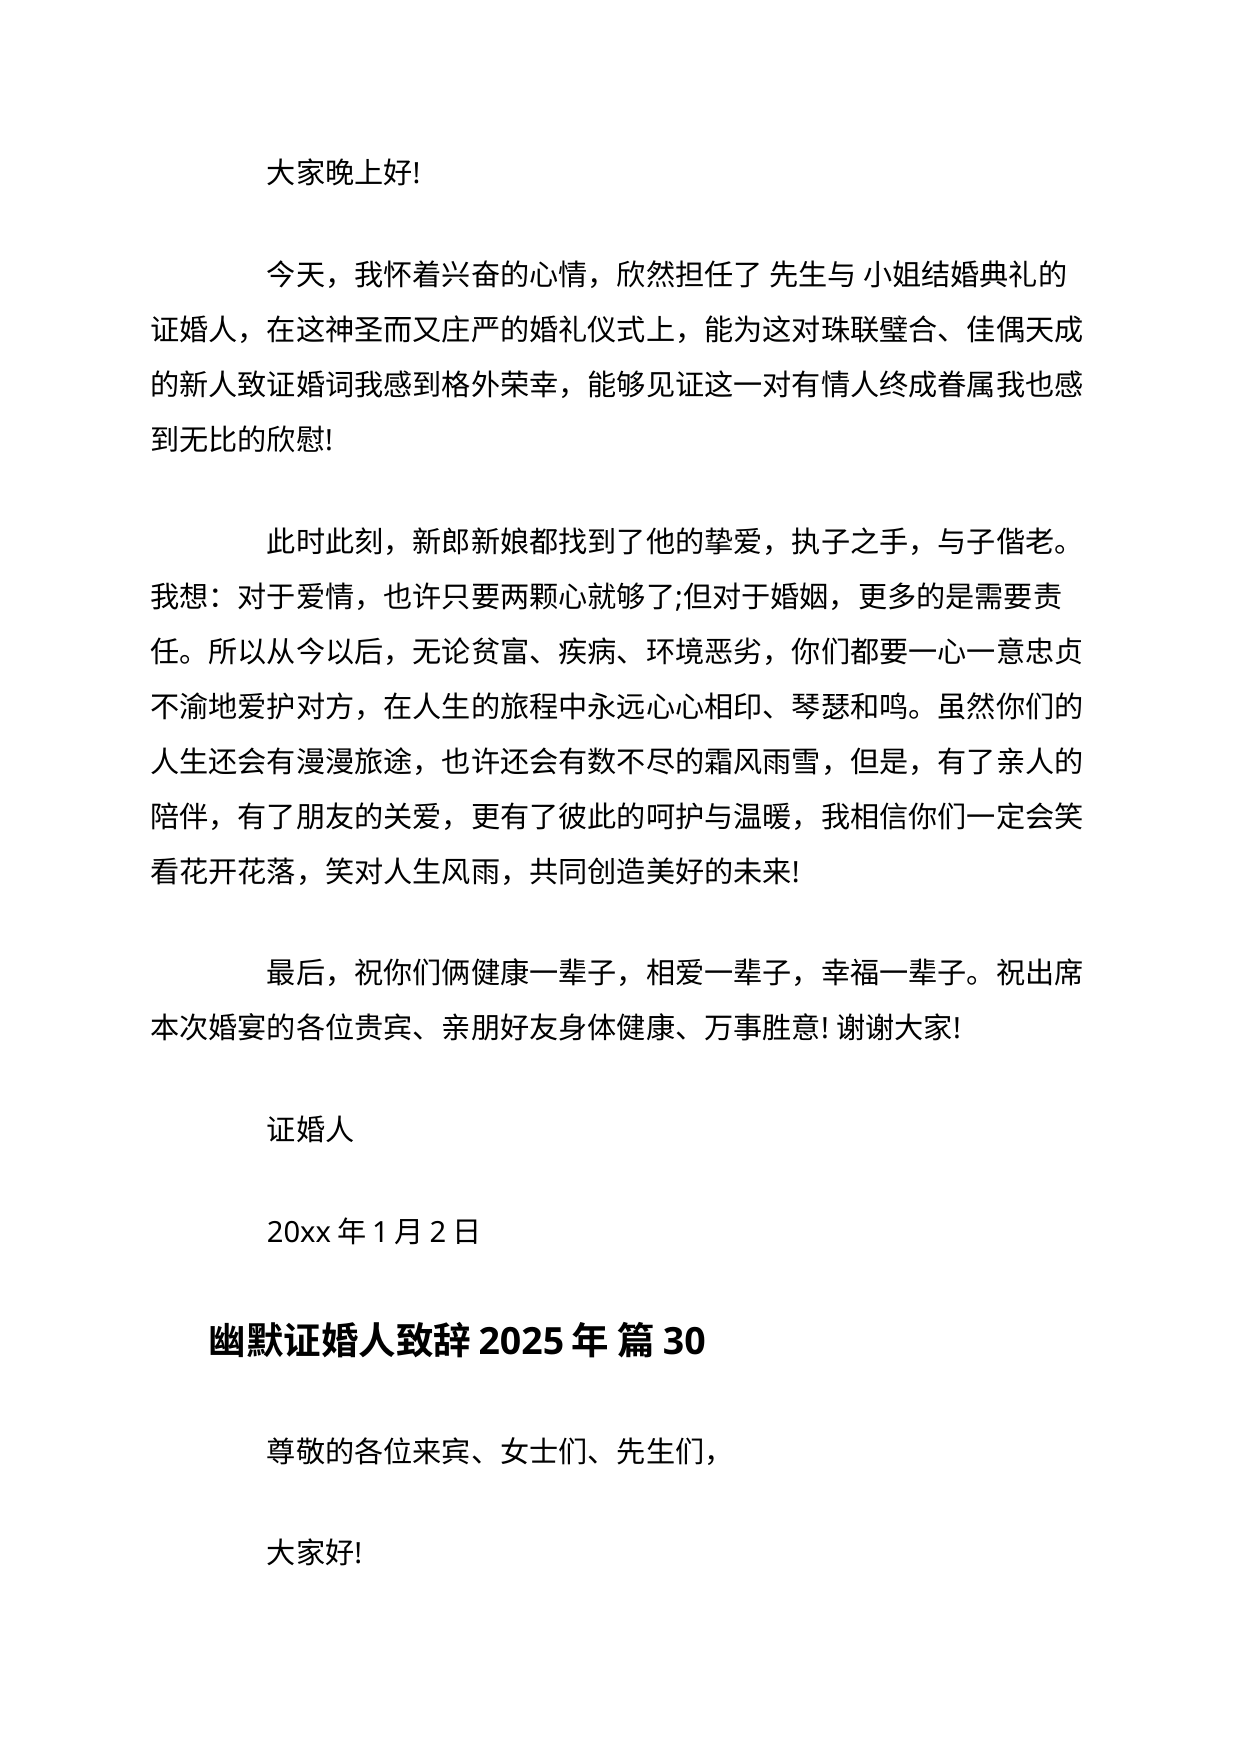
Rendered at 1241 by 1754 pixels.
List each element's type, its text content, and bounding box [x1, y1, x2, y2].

text 最后，祝你们俩健康一辈子，相爱一辈子，幸福一辈子。祝出席本次婚宴的各位贵宾、亲朋好友身体健康、万事胜意! 谢谢大家! [150, 950, 1090, 1047]
text 20xx年1月2日 [150, 1209, 1090, 1251]
text 大家晚上好! [150, 150, 1090, 192]
text 证婚人 [150, 1107, 1090, 1149]
text 大家好! [150, 1530, 1090, 1572]
text 尊敬的各位来宾、女士们、先生们， [150, 1428, 1090, 1471]
text 今天，我怀着兴奋的心情，欣然担任了 先生与 小姐结婚典礼的证婚人，在这神圣而又庄严的婚礼仪式上，能为这对珠联璧合、佳偶天成的新人致证婚词我感到格外荣幸，能够见证这一对有情人终成眷属我也感到无比的欣慰! [150, 252, 1090, 459]
text 幽默证婚人致辞2025年 篇30 [150, 1311, 1090, 1365]
text 此时此刻，新郎新娘都找到了他的挚爱，执子之手，与子偕老。我想：对于爱情，也许只要两颗心就够了;但对于婚姻，更多的是需要责任。所以从今以后，无论贫富、疾病、环境恶劣，你们都要一心一意忠贞不渝地爱护对方，在人生的旅程中永远心心相印、琴瑟和鸣。虽然你们的人生还会有漫漫旅途，也许还会有数不尽的霜风雨雪，但是，有了亲人的陪伴，有了朋友的关爱，更有了彼此的呵护与温暖，我相信你们一定会笑看花开花落，笑对人生风雨，共同创造美好的未来! [150, 519, 1090, 891]
